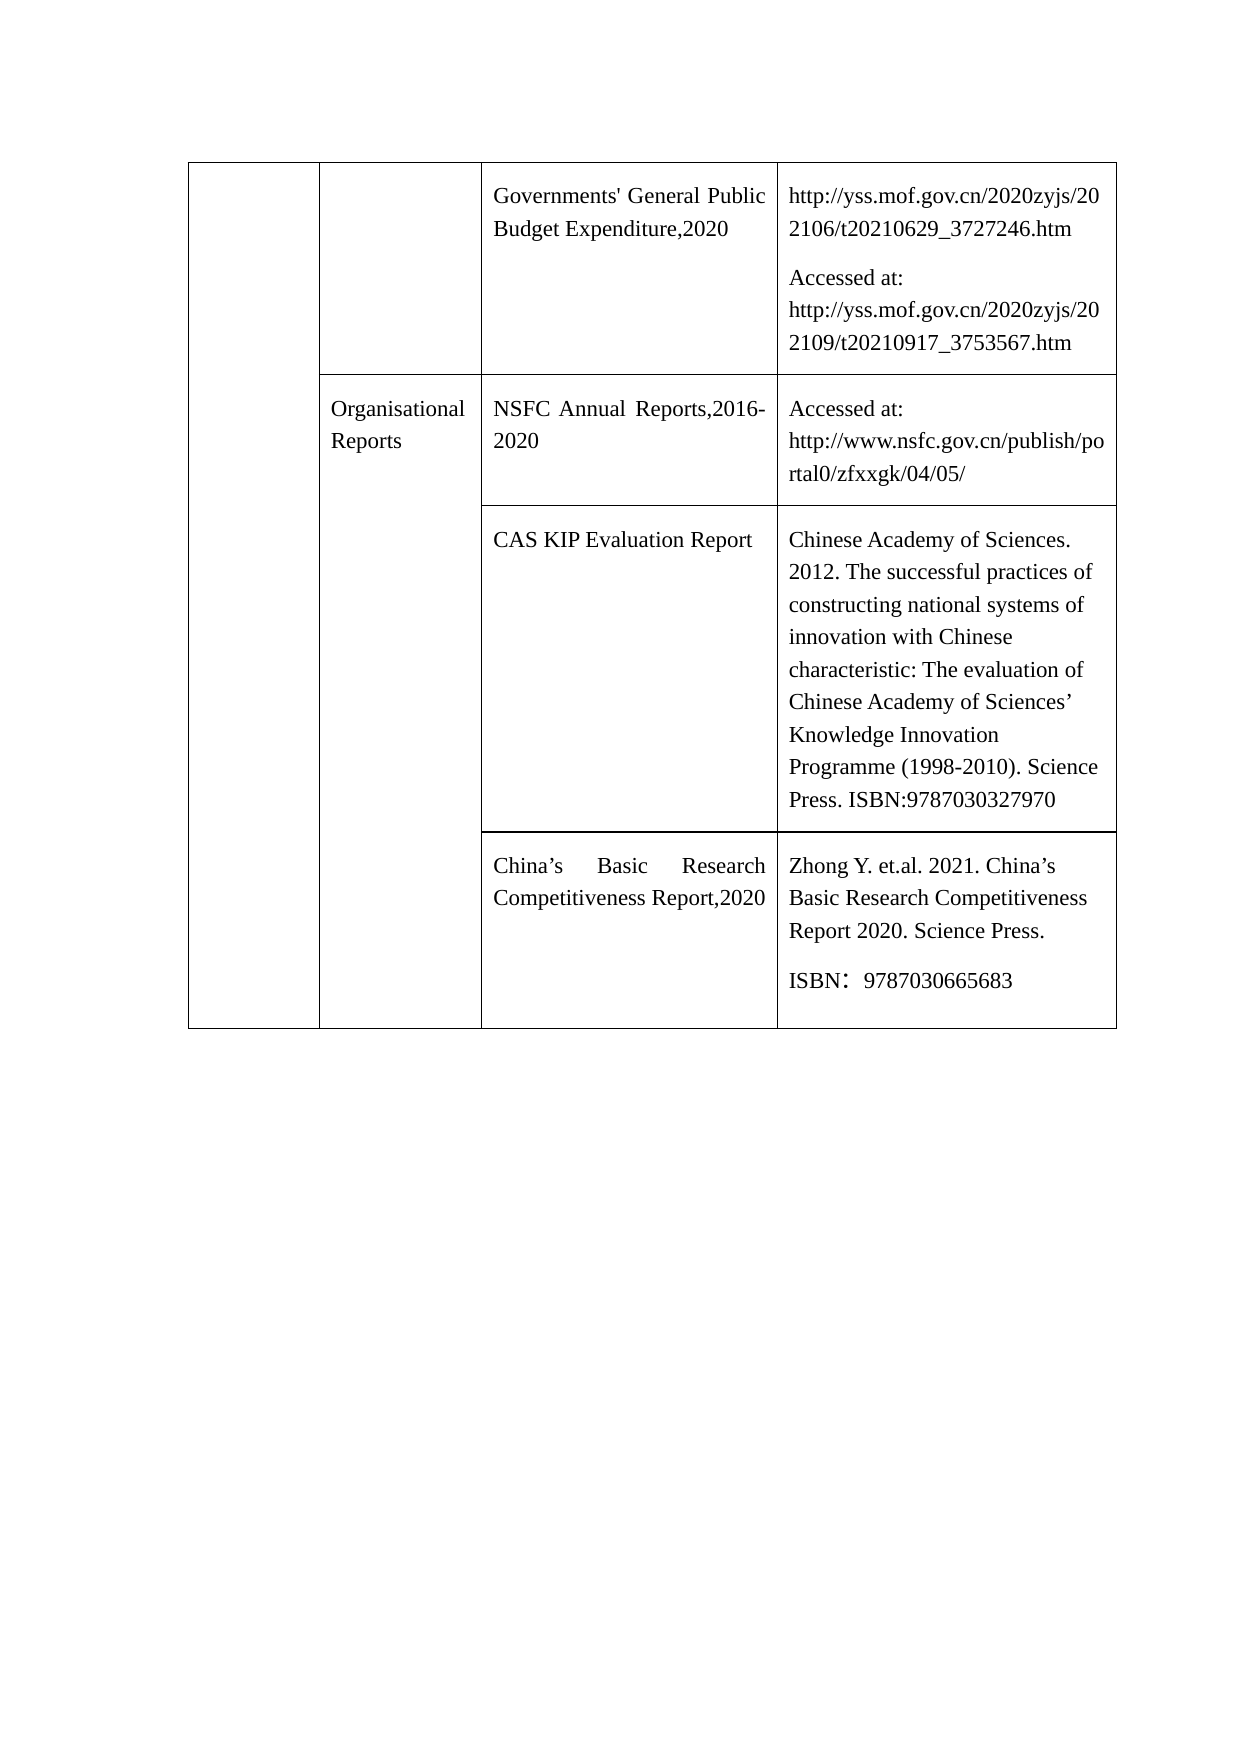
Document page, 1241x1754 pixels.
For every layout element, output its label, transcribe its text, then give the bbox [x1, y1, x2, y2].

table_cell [778, 163, 1116, 374]
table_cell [482, 163, 777, 374]
table_cell Organisational Reports [320, 375, 481, 1027]
table_cell Chinese Academy of Sciences. 2012. The successful practices of constructing national systems of innovation with Chinese characteristic: The evaluation of Chinese Academy of Sciences’ Knowledge Innovation Programme (1998-2010). Science Press. ISBN:9787030327970 [778, 506, 1116, 831]
table_cell Zhong Y. et.al. 2021. China’s Basic Research Competitiveness Report 2020. Science Press. ISBN：9787030665683 [778, 833, 1116, 1027]
table_cell NSFC Annual Reports,2016-2020 [482, 375, 777, 505]
table_cell Accessed at: http://www.nsfc.gov.cn/publish/portal0/zfxxgk/04/05/ [778, 375, 1116, 505]
table_cell CAS KIP Evaluation Report [482, 506, 777, 831]
table_cell China’s Basic Research Competitiveness Report,2020 [482, 833, 777, 1027]
